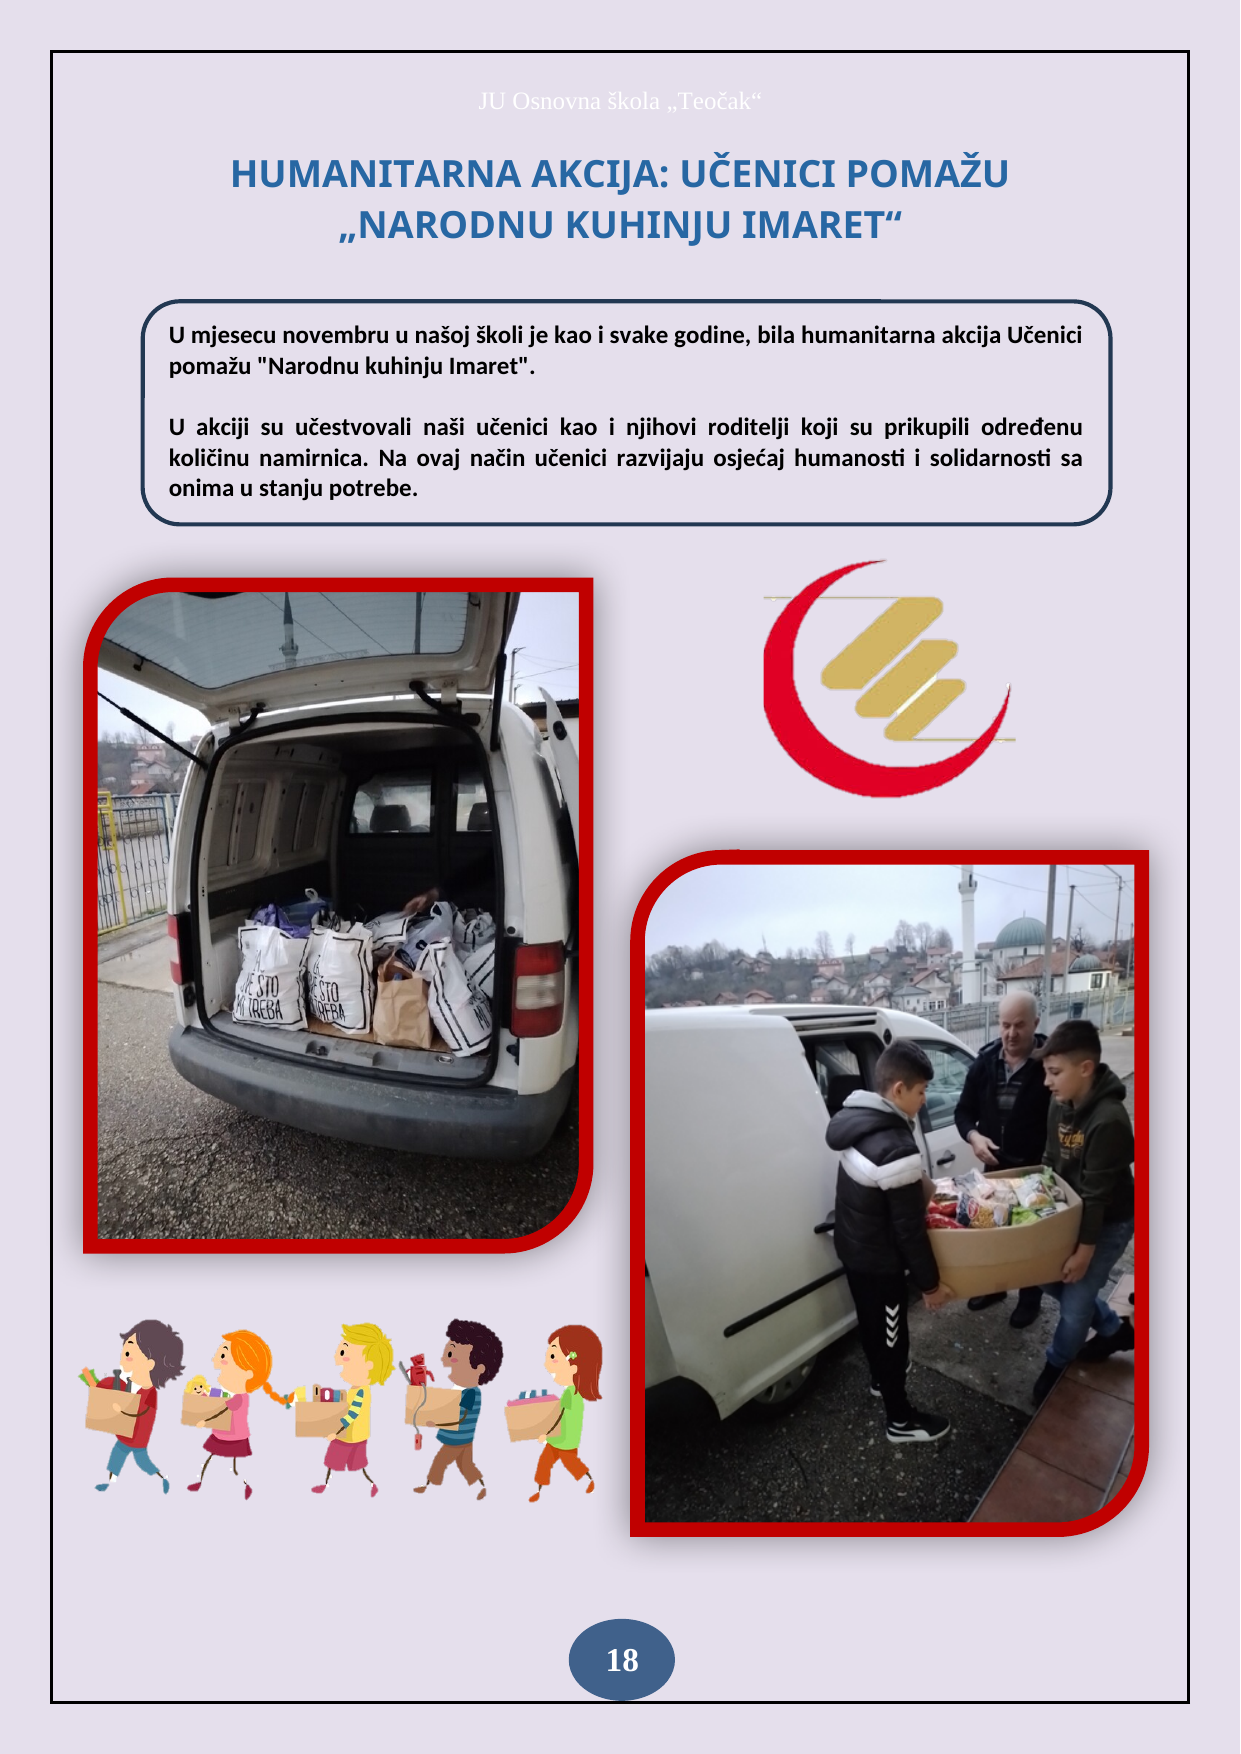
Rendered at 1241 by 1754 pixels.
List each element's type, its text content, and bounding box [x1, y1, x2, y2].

picture [98, 593, 578, 1239]
picture [763, 551, 1016, 803]
subtitle HUMANITARNA AKCIJA: UČENICI POMAŽU „NARODNU KUHINJU IMARET“ [148, 148, 1093, 250]
picture [72, 1300, 607, 1504]
picture [645, 865, 1134, 1522]
